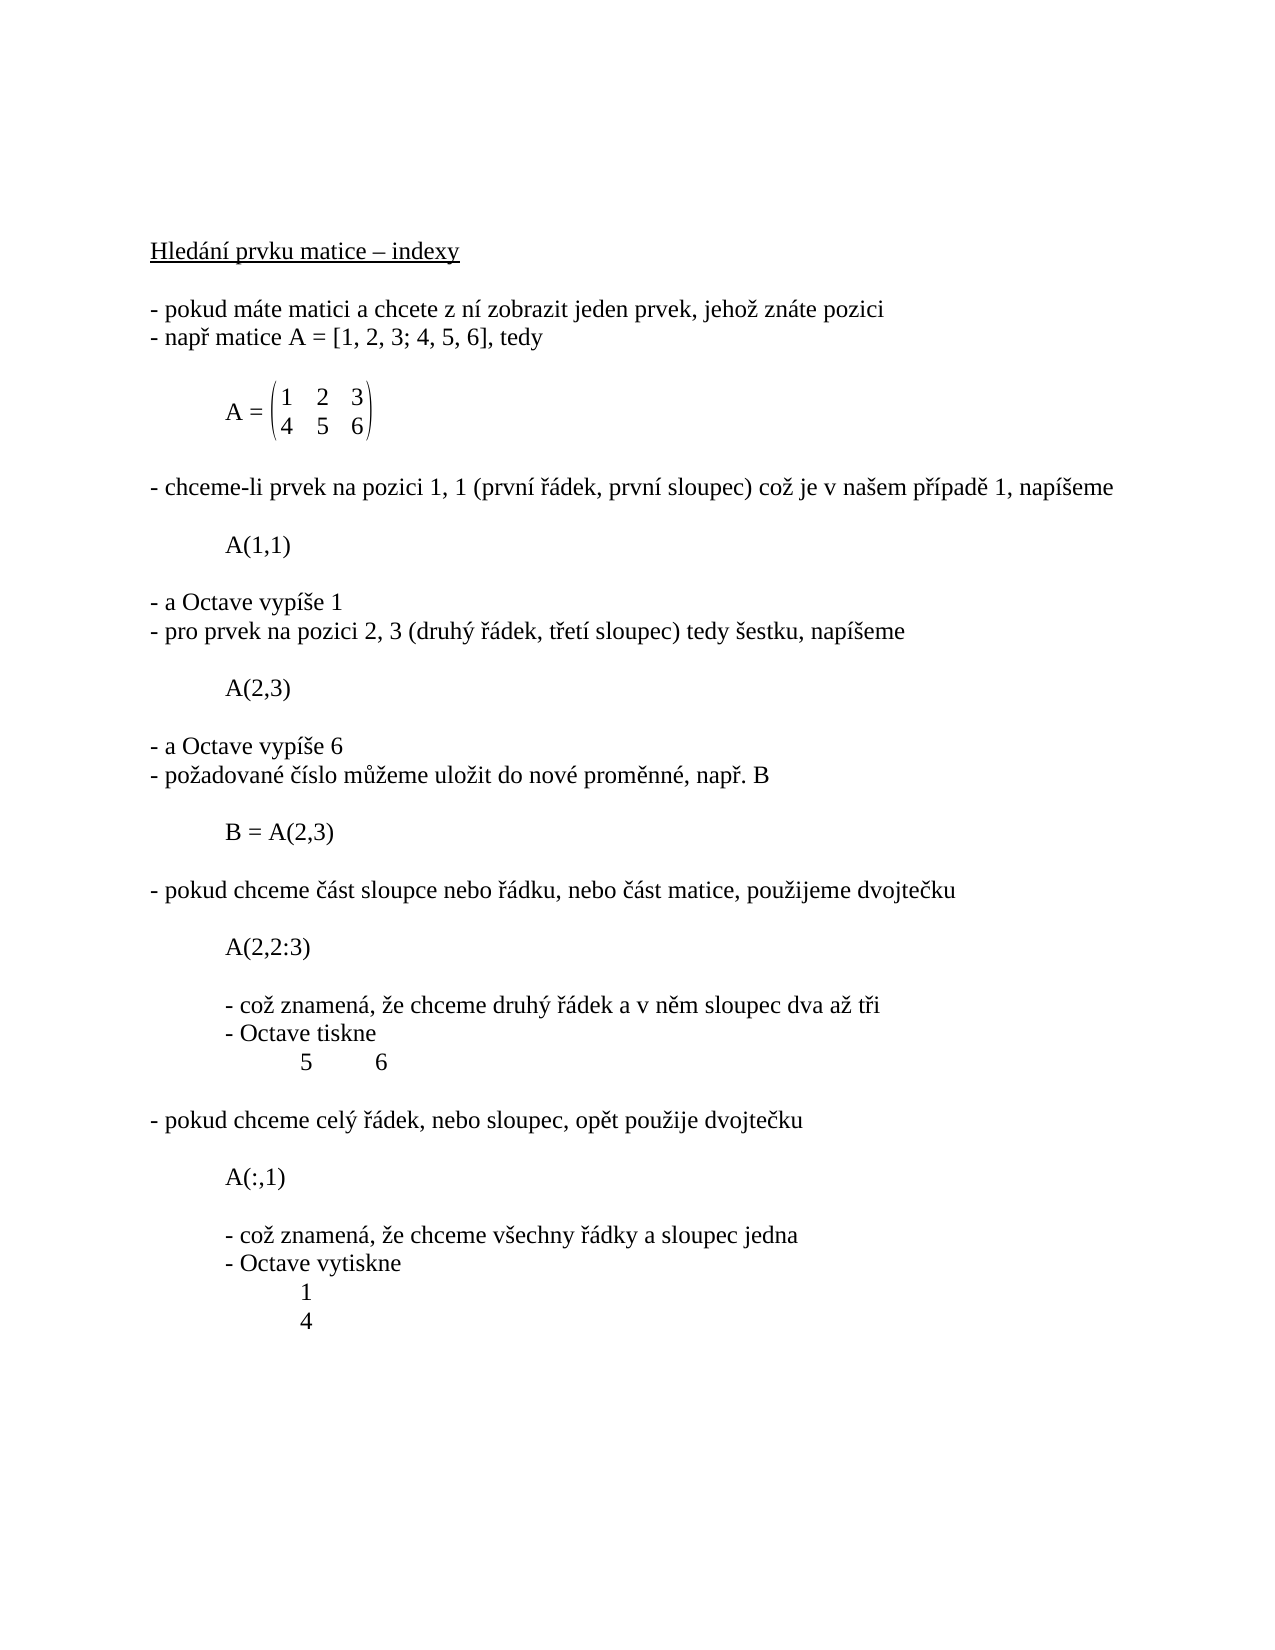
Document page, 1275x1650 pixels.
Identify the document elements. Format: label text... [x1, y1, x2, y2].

text 5 6 [150, 1047, 1125, 1076]
text - a Octave vypíše 6 [150, 731, 1125, 760]
text 1 [150, 1277, 1125, 1306]
text - pro prvek na pozici 2, 3 (druhý řádek, třetí sloupec) tedy šestku, napíšeme [150, 616, 1125, 645]
text - pokud chceme celý řádek, nebo sloupec, opět použije dvojtečku [150, 1105, 1125, 1133]
text A(2,3) [150, 673, 1125, 702]
text - což znamená, že chceme druhý řádek a v něm sloupec dva až tři [150, 990, 1125, 1018]
text A(2,2:3) [150, 932, 1125, 961]
text Hledání prvku matice – indexy [150, 236, 1125, 265]
text - požadované číslo můžeme uložit do nové proměnné, např. B [150, 760, 1125, 788]
text - pokud máte matici a chcete z ní zobrazit jeden prvek, jehož znáte pozici [150, 294, 1125, 322]
text - a Octave vypíše 1 [150, 587, 1125, 616]
text 4 [150, 1306, 1125, 1335]
text - chceme-li prvek na pozici 1, 1 (první řádek, první sloupec) což je v našem případě 1, napíšeme [150, 472, 1125, 501]
text - Octave vytiskne [150, 1248, 1125, 1277]
text A = [150, 380, 1125, 443]
text - což znamená, že chceme všechny řádky a sloupec jedna [150, 1220, 1125, 1248]
text A(1,1) [150, 530, 1125, 558]
text A(:,1) [150, 1162, 1125, 1191]
text B = A(2,3) [150, 817, 1125, 846]
text - Octave tiskne [150, 1018, 1125, 1047]
text - pokud chceme část sloupce nebo řádku, nebo část matice, použijeme dvojtečku [150, 875, 1125, 903]
text - např matice A = [1, 2, 3; 4, 5, 6], tedy [150, 322, 1125, 351]
